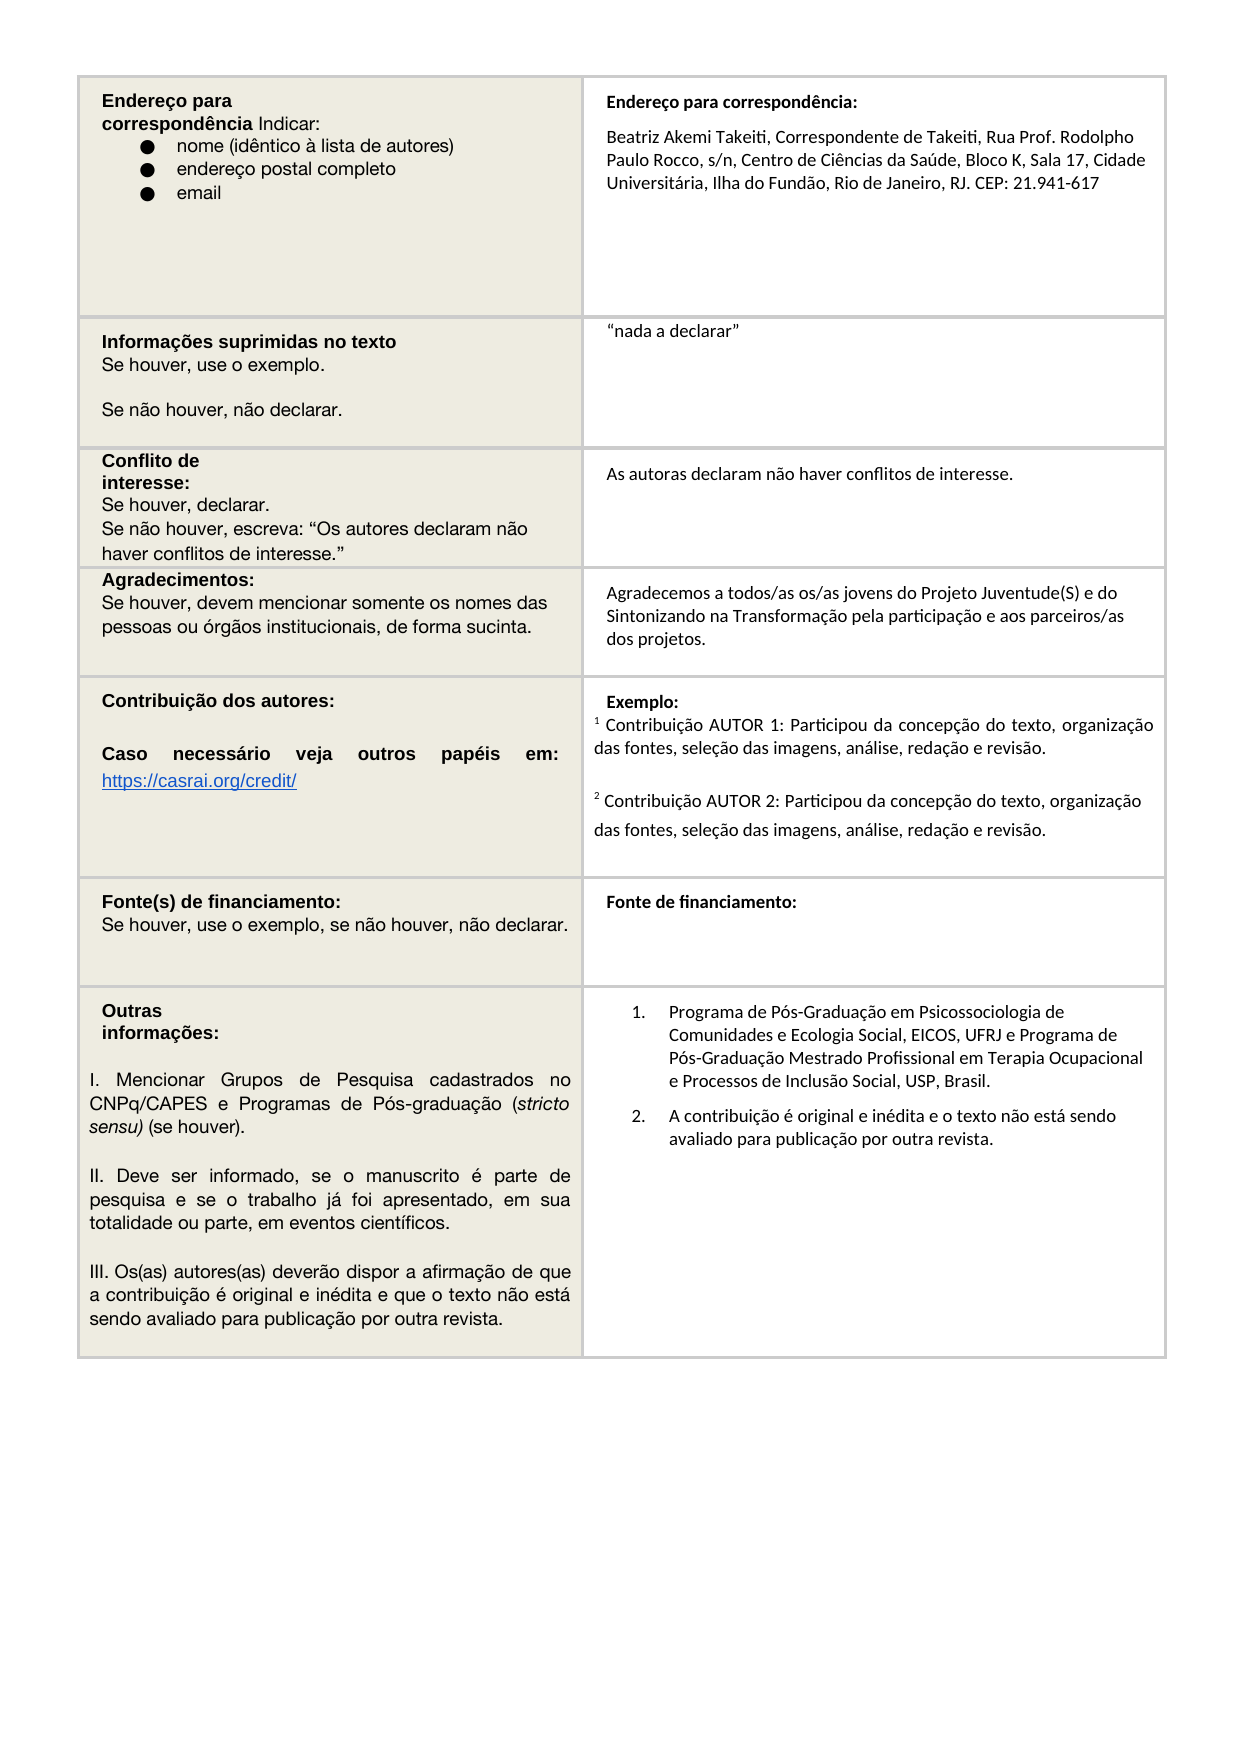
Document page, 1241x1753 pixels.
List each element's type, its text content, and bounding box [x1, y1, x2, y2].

table_cell As autoras declaram não haver conflitos de interesse. [584, 450, 1164, 566]
table_cell Programa de Pós-Graduação em Psicossociologia de Comunidades e Ecologia Social, EICOS, UFRJ e Programa de Pós-Graduação Mestrado Profissional em Terapia Ocupacional e Processos de Inclusão Social, USP, Brasil. A contribuição é original e inédita e o texto não está sendo avaliado para publicação por outra revista. [584, 988, 1164, 1356]
table_cell Endereço para correspondência Indicar: nome (idêntico à lista de autores) endereço postal completo e­mail [80, 78, 581, 315]
table_cell Agradecemos a todos/as os/as jovens do Projeto Juventude(S) e do Sintonizando na Transformação pela participação e aos parceiros/as dos projetos. [584, 569, 1164, 675]
table_cell Fonte de financiamento: [584, 879, 1164, 985]
table_cell Fonte(s) de financiamento: Se houver, use o exemplo, se não houver, não declarar. [80, 879, 581, 985]
table_cell Agradecimentos: Se houver, devem mencionar somente os nomes das pessoas ou órgãos institucionais, de forma sucinta. [80, 569, 581, 675]
table_cell Informações suprimidas no texto Se houver, use o exemplo. Se não houver, não declarar. [80, 319, 581, 446]
table_cell “nada a declarar” [584, 319, 1164, 446]
table_cell Exemplo: 1 Contribuição AUTOR 1: Participou da concepção do texto, organização das fontes, seleção das imagens, análise, redação e revisão. 2 Contribuição AUTOR 2: Participou da concepção do texto, organização das fontes, seleção das imagens, análise, redação e revisão. [584, 678, 1164, 876]
table_cell Endereço para correspondência: Beatriz Akemi Takeiti, Correspondente de Takeiti, Rua Prof. Rodolpho Paulo Rocco, s/n, Centro de Ciências da Saúde, Bloco K, Sala 17, Cidade Universitária, Ilha do Fundão, Rio de Janeiro, RJ. CEP: 21.941-617 [584, 78, 1164, 315]
table_cell Conflito de interesse: Se houver, declarar. Se não houver, escreva: “Os autores declaram não haver conflitos de interesse.” [80, 450, 581, 566]
table_cell Outras informações: I. Mencionar Grupos de Pesquisa cadastrados no CNPq/CAPES e Programas de Pós-graduação (stricto sensu) (se houver). II. Deve ser informado, se o manuscrito é parte de pesquisa e se o trabalho já foi apresentado, em sua totalidade ou parte, em eventos científicos. III. Os(as) autores(as) deverão dispor a afirmação de que a contribuição é original e inédita e que o texto não está sendo avaliado para publicação por outra revista. [80, 988, 581, 1356]
table_cell Contribuição dos autores: Caso necessário veja outros papéis em: https://casrai.org/credit/ [80, 678, 581, 876]
